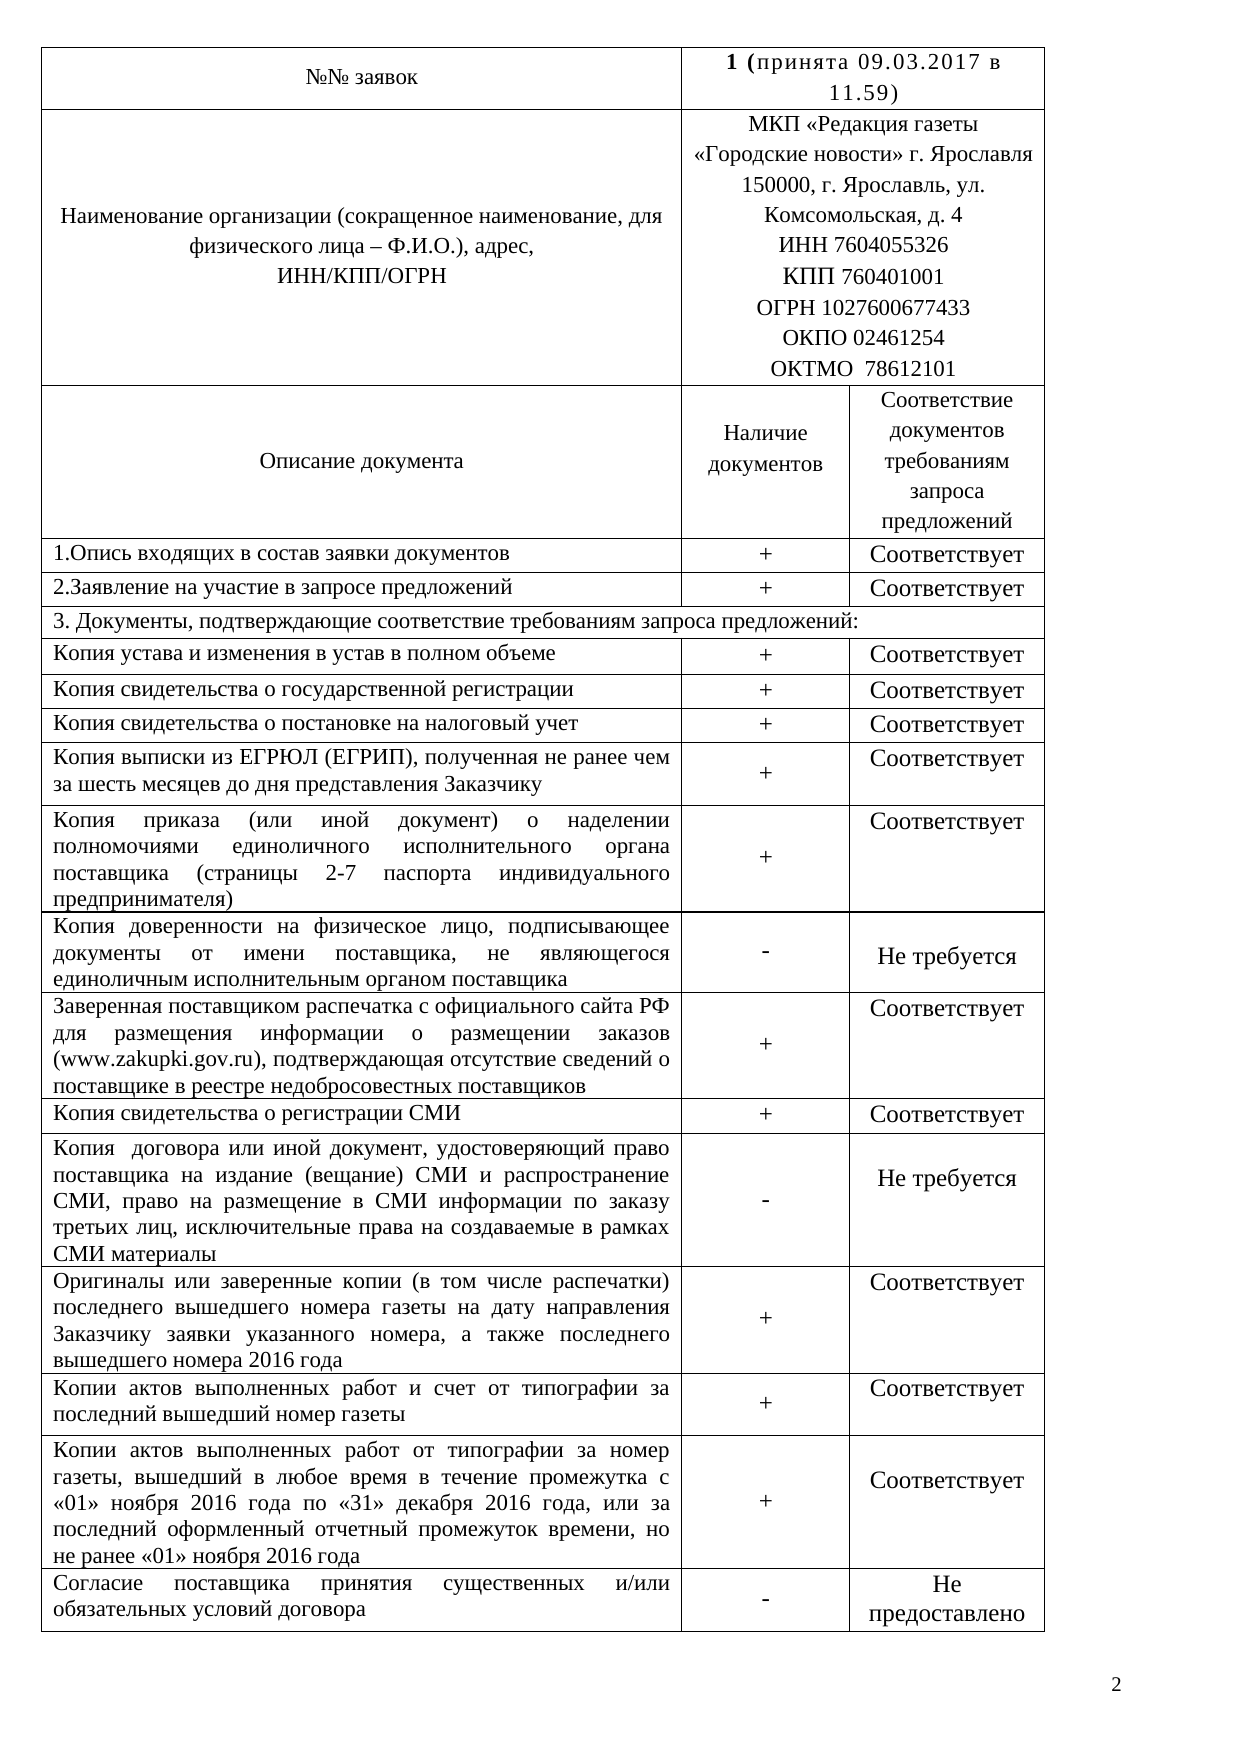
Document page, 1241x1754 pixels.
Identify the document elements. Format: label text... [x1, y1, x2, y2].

table_cell Описание документа [42, 386, 681, 538]
table_cell + [682, 993, 849, 1098]
table_cell + [682, 709, 849, 742]
table_cell - [682, 913, 849, 992]
table_cell + [682, 639, 849, 674]
table_cell + [682, 1099, 849, 1133]
table_cell Копия выписки из ЕГРЮЛ (ЕГРИП), полученная не ранее чем за шесть месяцев до дня представления Заказчику [42, 743, 681, 805]
table_cell + [682, 1267, 849, 1372]
table_cell 1.Опись входящих в состав заявки документов [42, 539, 681, 572]
table_cell Не требуется [850, 913, 1044, 992]
table_cell Копия свидетельства о регистрации СМИ [42, 1099, 681, 1133]
table_header №№ заявок [42, 48, 681, 109]
table_cell Копии актов выполненных работ и счет от типографии за последний вышедший номер газеты [42, 1374, 681, 1435]
table_cell Не предоставлено [850, 1569, 1044, 1631]
table_cell Соответствует [850, 539, 1044, 572]
table_cell Соответствует [850, 1099, 1044, 1133]
table_cell Согласие поставщика принятия существенных и/или обязательных условий договора [42, 1569, 681, 1631]
table_cell Копия доверенности на физическое лицо, подписывающее документы от имени поставщика, не являющегося единоличным исполнительным органом поставщика [42, 913, 681, 992]
table_cell Соответствует [850, 639, 1044, 674]
table_cell Наличие документов [682, 386, 849, 538]
table_cell Наименование организации (сокращенное наименование, для физического лица – Ф.И.О.), адрес, ИНН/КПП/ОГРН [42, 110, 681, 385]
table_cell Копии актов выполненных работ от типографии за номер газеты, вышедший в любое время в течение промежутка с «01» ноября 2016 года по «31» декабря 2016 года, или за последний оформленный отчетный промежуток времени, но не ранее «01» ноября 2016 года [42, 1436, 681, 1568]
table_cell + [682, 675, 849, 708]
table_cell + [682, 573, 849, 606]
table_cell Соответствует [850, 709, 1044, 742]
table_cell Копия устава и изменения в устав в полном объеме [42, 639, 681, 674]
table_cell Копия свидетельства о постановке на налоговый учет [42, 709, 681, 742]
table_cell 2.Заявление на участие в запросе предложений [42, 573, 681, 606]
table_cell Копия свидетельства о государственной регистрации [42, 675, 681, 708]
table_cell + [682, 539, 849, 572]
table_cell Оригиналы или заверенные копии (в том числе распечатки) последнего вышедшего номера газеты на дату направления Заказчику заявки указанного номера, а также последнего вышедшего номера 2016 года [42, 1267, 681, 1372]
table_cell Заверенная поставщиком распечатка с официального сайта РФ для размещения информации о размещении заказов (www.zakupki.gov.ru), подтверждающая отсутствие сведений о поставщике в реестре недобросовестных поставщиков [42, 993, 681, 1098]
table_cell Соответствует [850, 993, 1044, 1098]
table_cell Соответствует [850, 573, 1044, 606]
table_cell + [682, 1374, 849, 1435]
table_cell МКП «Редакция газеты «Городские новости» г. Ярославля 150000, г. Ярославль, ул. Комсомольская, д. 4 ИНН 7604055326 КПП 760401001 ОГРН 1027600677433 ОКПО 02461254 ОКТМО 78612101 [682, 110, 1044, 385]
table_cell - [682, 1569, 849, 1631]
table_cell Соответствует [850, 1436, 1044, 1568]
table_cell Соответствует [850, 675, 1044, 708]
table_cell 3. Документы, подтверждающие соответствие требованиям запроса предложений: [42, 607, 1044, 638]
table_cell Соответствует [850, 806, 1044, 911]
table_cell - [682, 1134, 849, 1266]
table_cell Не требуется [850, 1134, 1044, 1266]
table_cell Соответствует [850, 1374, 1044, 1435]
table_cell Копия договора или иной документ, удостоверяющий право поставщика на издание (вещание) СМИ и распространение СМИ, право на размещение в СМИ информации по заказу третьих лиц, исключительные права на создаваемые в рамках СМИ материалы [42, 1134, 681, 1266]
table_cell Соответствует [850, 743, 1044, 805]
table_cell Соответствие документов требованиям запроса предложений [850, 386, 1044, 538]
table_header 1 (принята 09.03.2017 в 11.59) [682, 48, 1044, 109]
table_cell + [682, 1436, 849, 1568]
table_cell + [682, 806, 849, 911]
table_cell Копия приказа (или иной документ) о наделении полномочиями единоличного исполнительного органа поставщика (страницы 2-7 паспорта индивидуального предпринимателя) [42, 806, 681, 911]
table_cell Соответствует [850, 1267, 1044, 1372]
table_cell + [682, 743, 849, 805]
